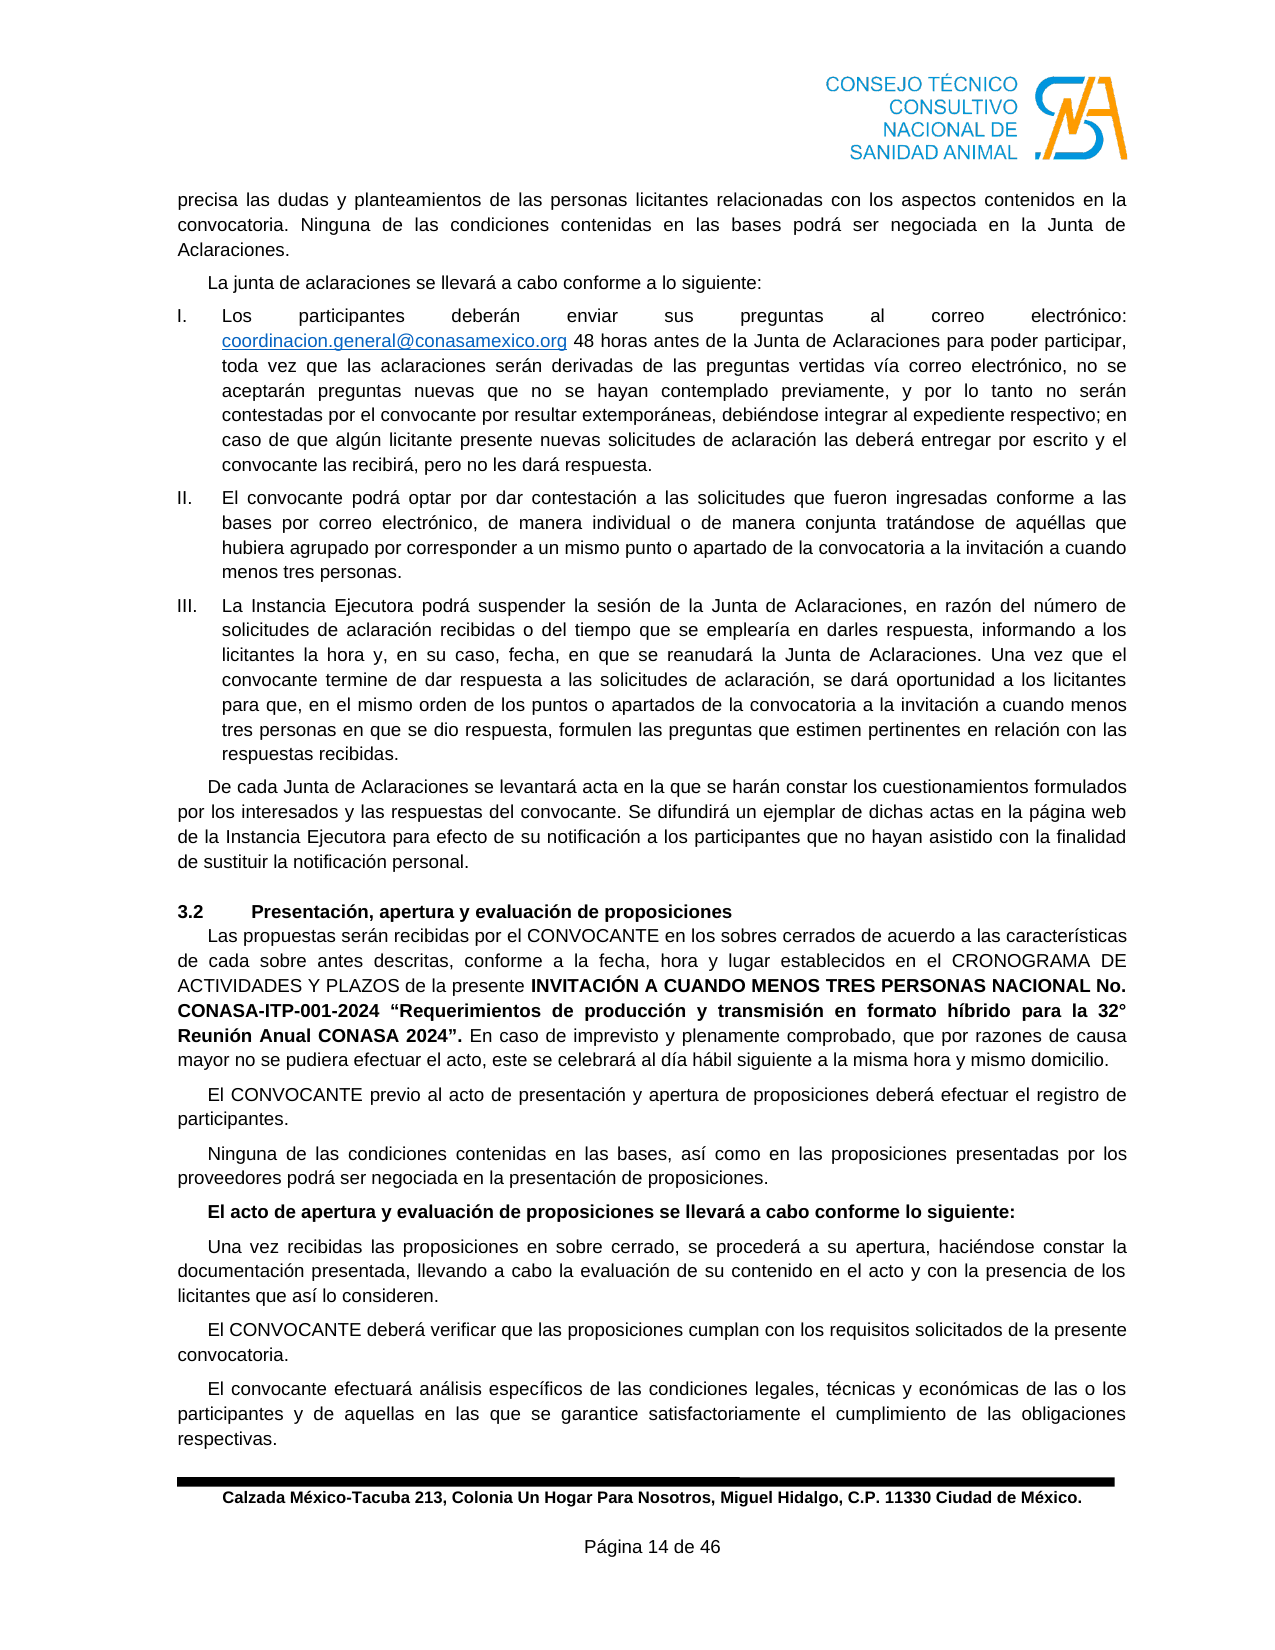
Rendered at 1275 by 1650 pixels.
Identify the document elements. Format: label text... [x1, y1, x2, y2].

text La junta de aclaraciones se llevará a cabo conforme a lo siguiente: [177, 272, 1127, 293]
text III. La Instancia Ejecutora podrá suspender la sesión de la Junta de Aclaraciones, en razón del número de solicitudes de aclaración recibidas o del tiempo que se emplearía en darles respuesta, informando a los licitantes la hora y, en su caso, fecha, en que se reanudará la Junta de Aclaraciones. Una vez que el convocante termine de dar respuesta a las solicitudes de aclaración, se dará oportunidad a los licitantes para que, en el mismo orden de los puntos o apartados de la convocatoria a la invitación a cuando menos tres personas en que se dio respuesta, formulen las preguntas que estimen pertinentes en relación con las respuestas recibidas. [177, 594, 1127, 765]
subtitle 3.2 Presentación, apertura y evaluación de proposiciones [177, 901, 1127, 922]
text Ninguna de las condiciones contenidas en las bases, así como en las proposiciones presentadas por los proveedores podrá ser negociada en la presentación de proposiciones. [177, 1142, 1127, 1189]
picture [825, 73, 1128, 161]
text El CONVOCANTE deberá verificar que las proposiciones cumplan con los requisitos solicitados de la presente convocatoria. [177, 1319, 1127, 1366]
text El convocante efectuará análisis específicos de las condiciones legales, técnicas y económicas de las o los participantes y de aquellas en las que se garantice satisfactoriamente el cumplimiento de las obligaciones respectivas. [177, 1378, 1127, 1449]
text I. Los participantes deberán enviar sus preguntas al correo electrónico: coordinacion.general@conasamexico.org 48 horas antes de la Junta de Aclaraciones para poder participar, toda vez que las aclaraciones serán derivadas de las preguntas vertidas vía correo electrónico, no se aceptarán preguntas nuevas que no se hayan contemplado previamente, y por lo tanto no serán contestadas por el convocante por resultar extemporáneas, debiéndose integrar al expediente respectivo; en caso de que algún licitante presente nuevas solicitudes de aclaración las deberá entregar por escrito y el convocante las recibirá, pero no les dará respuesta. [177, 305, 1127, 475]
text Las propuestas serán recibidas por el CONVOCANTE en los sobres cerrados de acuerdo a las características de cada sobre antes descritas, conforme a la fecha, hora y lugar establecidos en el CRONOGRAMA DE ACTIVIDADES Y PLAZOS de la presente INVITACIÓN A CUANDO MENOS TRES PERSONAS NACIONAL No. CONASA-ITP-001-2024 “Requerimientos de producción y transmisión en formato híbrido para la 32° Reunión Anual CONASA 2024”. En caso de imprevisto y plenamente comprobado, que por razones de causa mayor no se pudiera efectuar el acto, este se celebrará al día hábil siguiente a la misma hora y mismo domicilio. [177, 925, 1127, 1071]
text Una vez recibidas las proposiciones en sobre cerrado, se procederá a su apertura, haciéndose constar la documentación presentada, llevando a cabo la evaluación de su contenido en el acto y con la presencia de los licitantes que así lo consideren. [177, 1236, 1127, 1307]
text II. El convocante podrá optar por dar contestación a las solicitudes que fueron ingresadas conforme a las bases por correo electrónico, de manera individual o de manera conjunta tratándose de aquéllas que hubiera agrupado por corresponder a un mismo punto o apartado de la convocatoria a la invitación a cuando menos tres personas. [177, 487, 1127, 583]
text De cada Junta de Aclaraciones se levantará acta en la que se harán constar los cuestionamientos formulados por los interesados y las respuestas del convocante. Se difundirá un ejemplar de dichas actas en la página web de la Instancia Ejecutora para efecto de su notificación a los participantes que no hayan asistido con la finalidad de sustituir la notificación personal. [177, 776, 1127, 872]
text El acto de apertura y evaluación de proposiciones se llevará a cabo conforme lo siguiente: [177, 1201, 1127, 1223]
text El CONVOCANTE previo al acto de presentación y apertura de proposiciones deberá efectuar el registro de participantes. [177, 1083, 1127, 1130]
